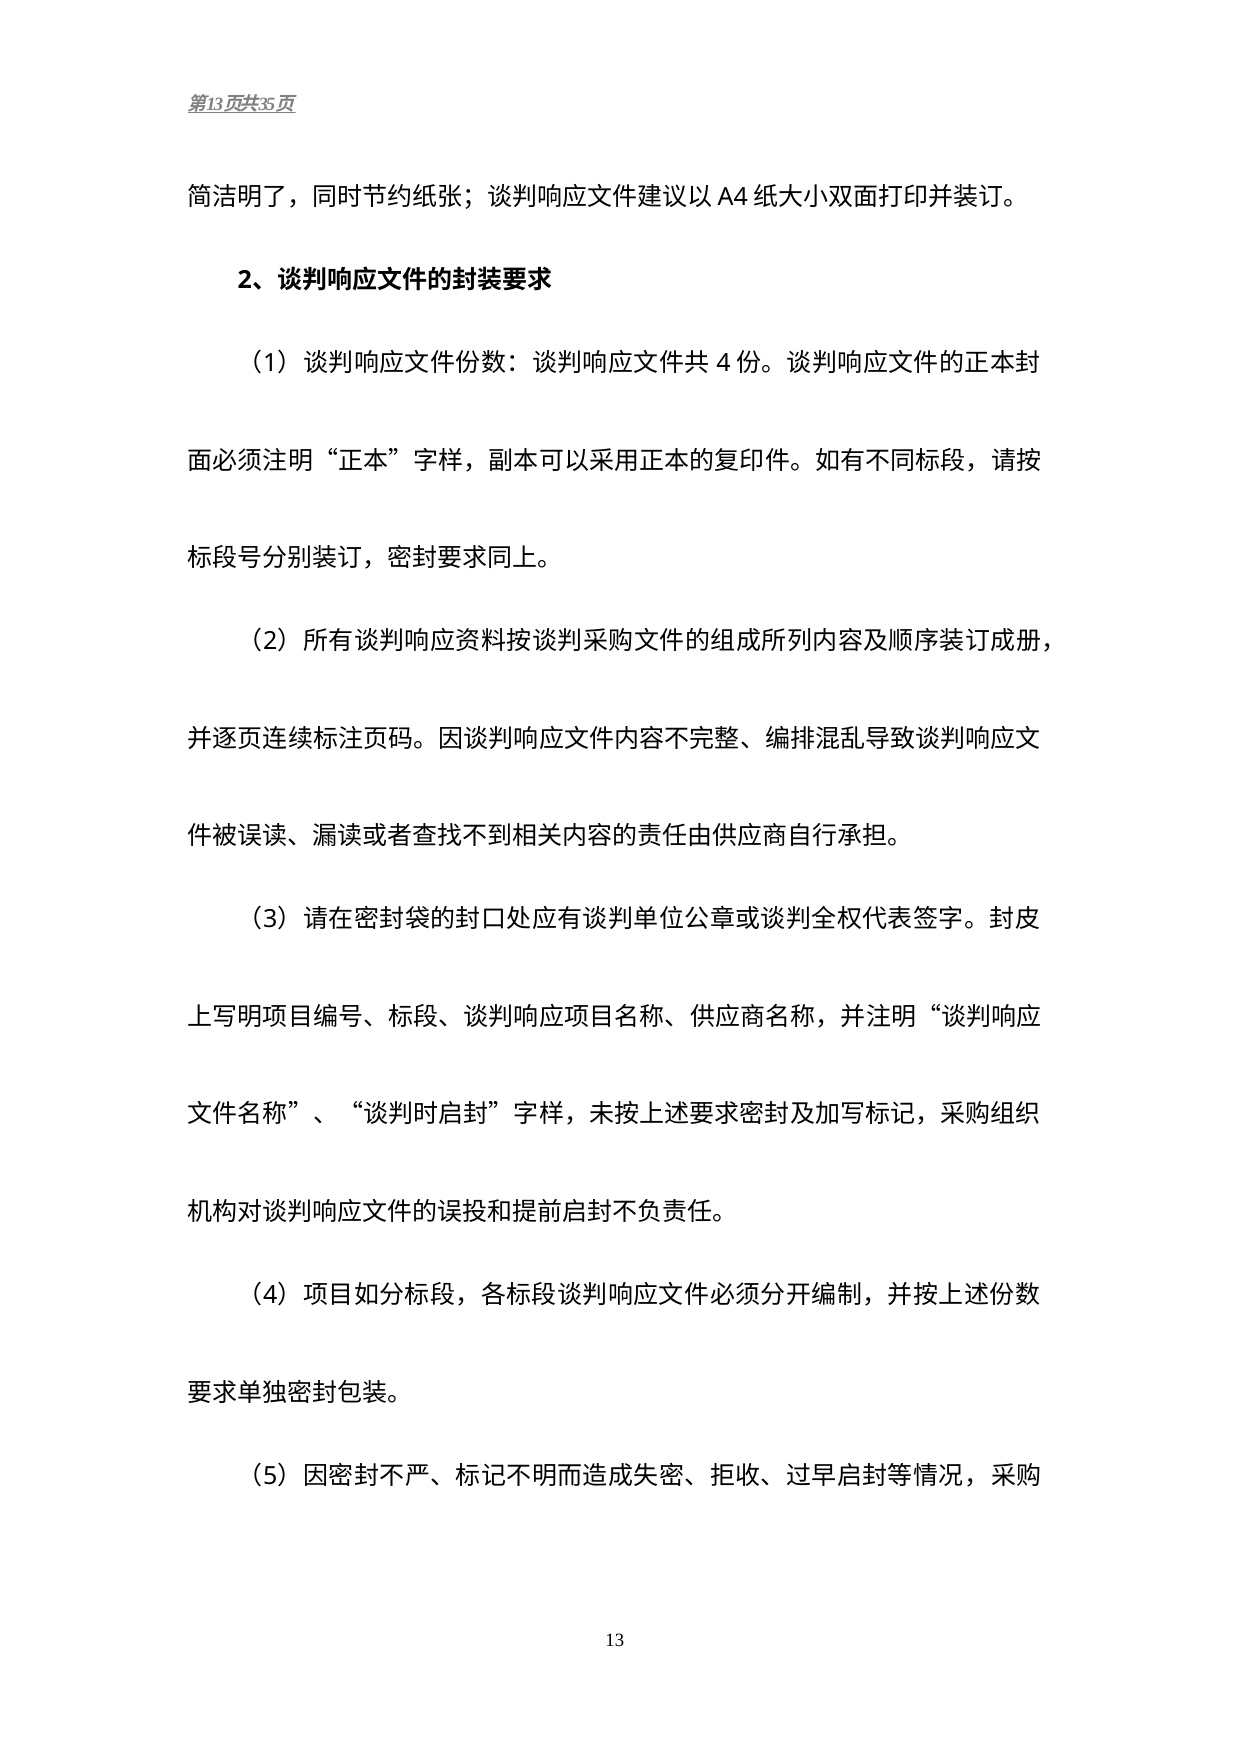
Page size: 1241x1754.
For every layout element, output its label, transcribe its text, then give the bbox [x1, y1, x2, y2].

text （2）所有谈判响应资料按谈判采购文件的组成所列内容及顺序装订成册，并逐页连续标注页码。因谈判响应文件内容不完整、编排混乱导致谈判响应文件被误读、漏读或者查找不到相关内容的责任由供应商自行承担。 [187, 606, 1042, 866]
text （4）项目如分标段，各标段谈判响应文件必须分开编制，并按上述份数要求单独密封包装。 [187, 1260, 1042, 1423]
text （1）谈判响应文件份数：谈判响应文件共4份。谈判响应文件的正本封面必须注明“正本”字样，副本可以采用正本的复印件。如有不同标段，请按标段号分别装订，密封要求同上。 [187, 328, 1042, 588]
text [187, 162, 1042, 227]
text 2、谈判响应文件的封装要求 [187, 245, 1042, 310]
text （3）请在密封袋的封口处应有谈判单位公章或谈判全权代表签字。封皮上写明项目编号、标段、谈判响应项目名称、供应商名称，并注明“谈判响应文件名称”、“谈判时启封”字样，未按上述要求密封及加写标记，采购组织机构对谈判响应文件的误投和提前启封不负责任。 [187, 884, 1042, 1242]
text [187, 1441, 1042, 1506]
